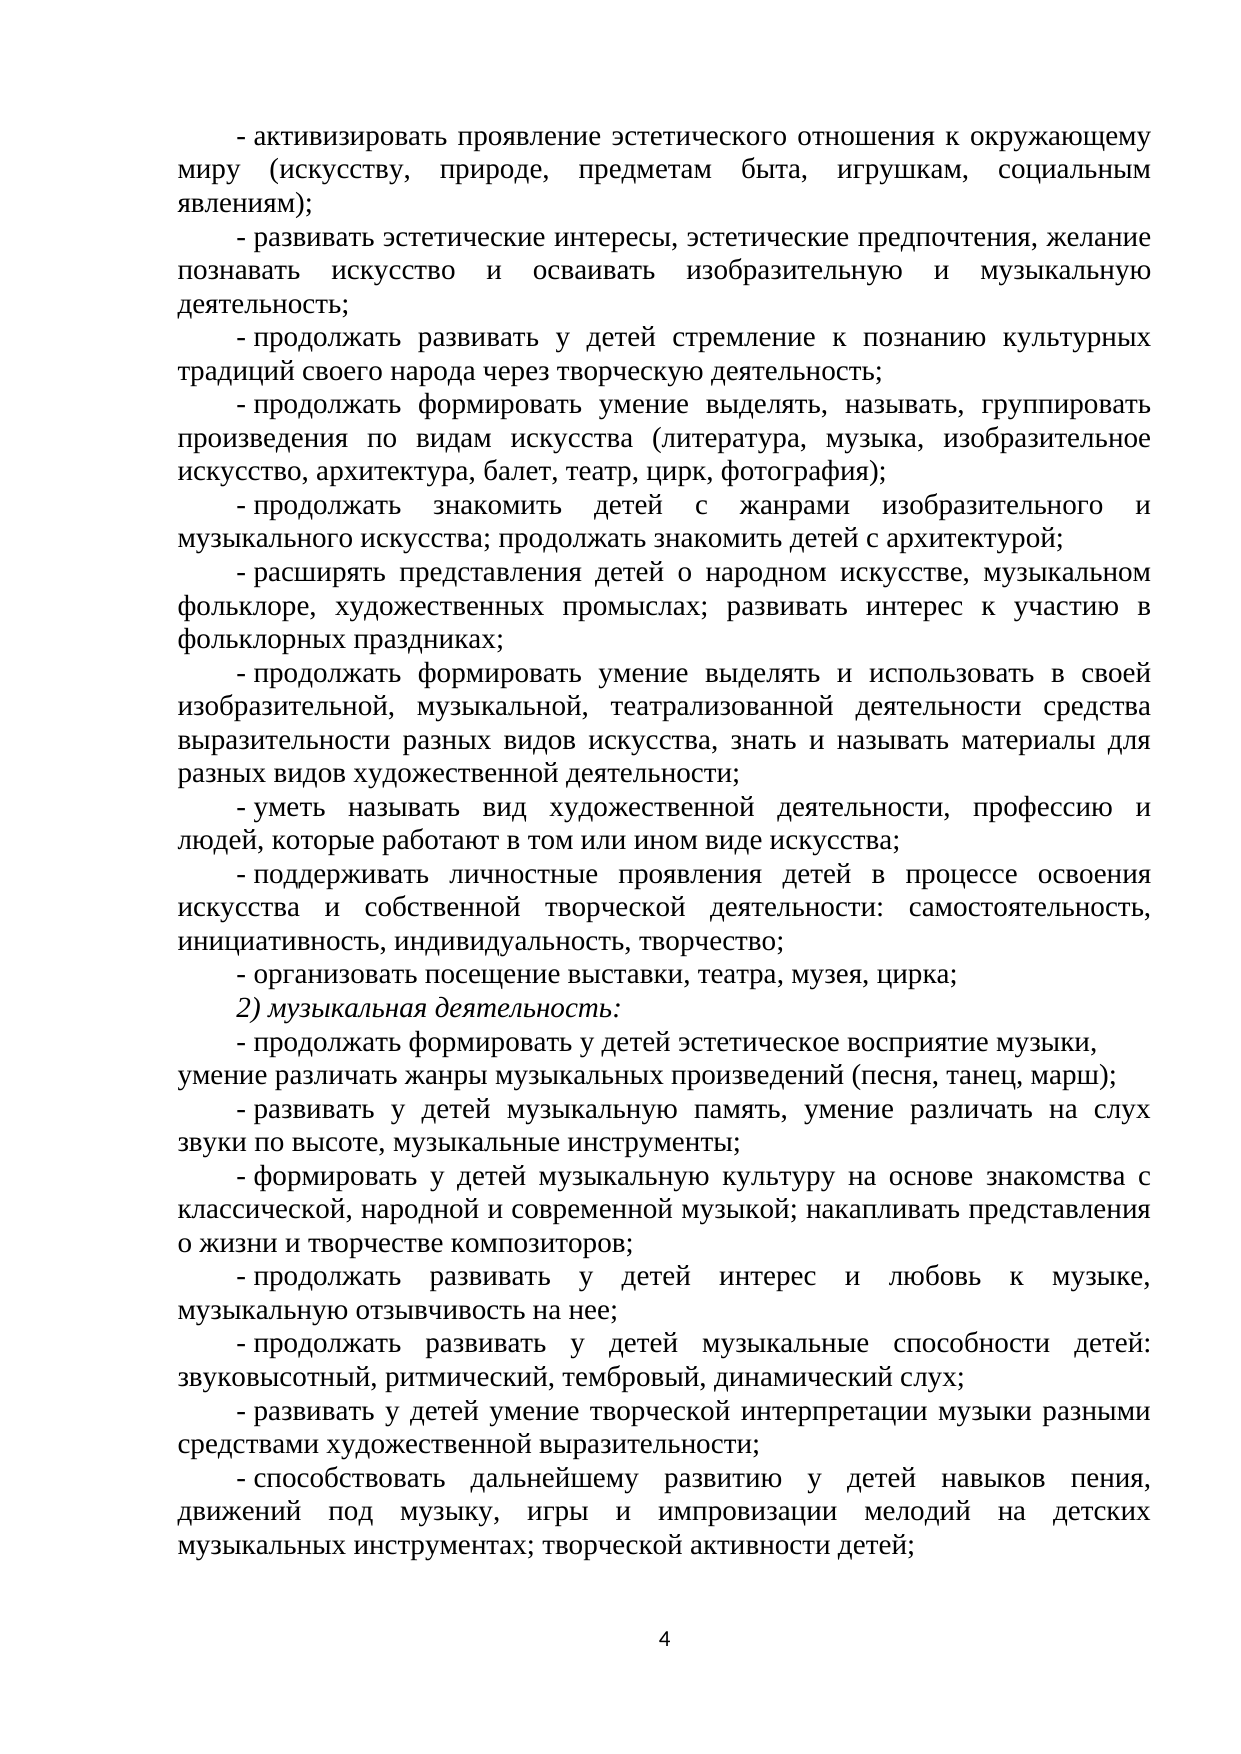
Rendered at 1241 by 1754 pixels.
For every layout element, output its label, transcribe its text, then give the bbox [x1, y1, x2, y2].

text - расширять представления детей о народном искусстве, музыкальном фольклоре, художественных промыслах; развивать интерес к участию в фольклорных праздниках; [177, 554, 1152, 655]
text 2) музыкальная деятельность: [177, 990, 1152, 1024]
text - развивать у детей умение творческой интерпретации музыки разными средствами художественной выразительности; [177, 1393, 1152, 1460]
text - уметь называть вид художественной деятельности, профессию и людей, которые работают в том или ином виде искусства; [177, 789, 1152, 856]
text - продолжать развивать у детей интерес и любовь к музыке, музыкальную отзывчивость на нее; [177, 1258, 1152, 1326]
text - развивать эстетические интересы, эстетические предпочтения, желание познавать искусство и осваивать изобразительную и музыкальную деятельность; [177, 219, 1152, 319]
text - способствовать дальнейшему развитию у детей навыков пения, движений под музыку, игры и импровизации мелодий на детских музыкальных инструментах; творческой активности детей; [177, 1460, 1152, 1560]
text - развивать у детей музыкальную память, умение различать на слух звуки по высоте, музыкальные инструменты; [177, 1091, 1152, 1158]
text - поддерживать личностные проявления детей в процессе освоения искусства и собственной творческой деятельности: самостоятельность, инициативность, индивидуальность, творчество; [177, 856, 1152, 957]
text - формировать у детей музыкальную культуру на основе знакомства с классической, народной и современной музыкой; накапливать представления о жизни и творчестве композиторов; [177, 1158, 1152, 1258]
text - продолжать знакомить детей с жанрами изобразительного и музыкального искусства; продолжать знакомить детей с архитектурой; [177, 487, 1152, 554]
text - продолжать формировать умение выделять и использовать в своей изобразительной, музыкальной, театрализованной деятельности средства выразительности разных видов искусства, знать и называть материалы для разных видов художественной деятельности; [177, 655, 1152, 789]
text - продолжать формировать умение выделять, называть, группировать произведения по видам искусства (литература, музыка, изобразительное искусство, архитектура, балет, театр, цирк, фотография); [177, 386, 1152, 487]
text - продолжать развивать у детей музыкальные способности детей: звуковысотный, ритмический, тембровый, динамический слух; [177, 1326, 1152, 1393]
text - продолжать развивать у детей стремление к познанию культурных традиций своего народа через творческую деятельность; [177, 319, 1152, 386]
text - продолжать формировать у детей эстетическое восприятие музыки, умение различать жанры музыкальных произведений (песня, танец, марш); [177, 1024, 1152, 1091]
text - активизировать проявление эстетического отношения к окружающему миру (искусству, природе, предметам быта, игрушкам, социальным явлениям); [177, 118, 1152, 219]
text - организовать посещение выставки, театра, музея, цирка; [177, 957, 1152, 990]
